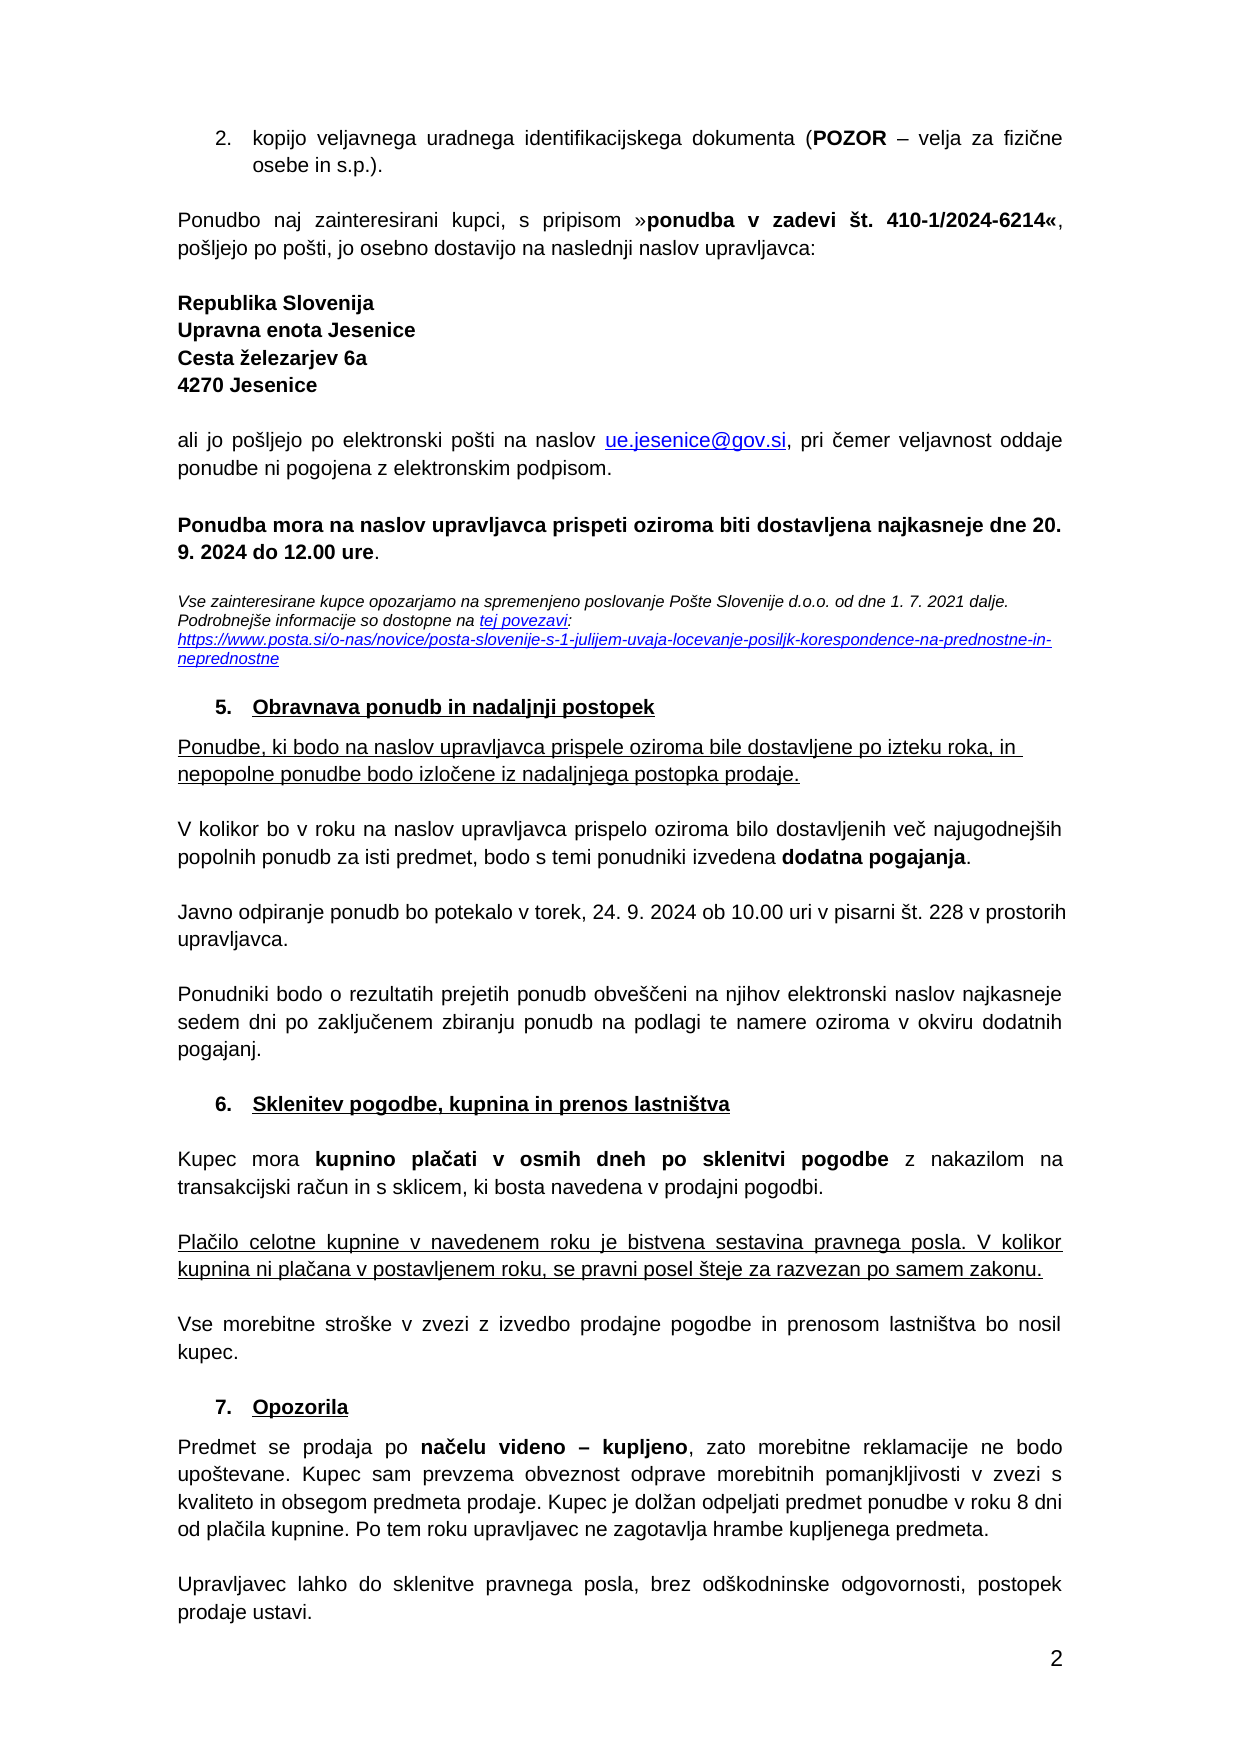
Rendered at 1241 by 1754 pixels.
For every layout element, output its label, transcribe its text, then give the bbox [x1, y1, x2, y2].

text Upravljavec lahko do sklenitve pravnega posla, brez odškodninske odgovornosti, postopek prodaje ustavi. [177, 1572, 1063, 1624]
text Sklenitev pogodbe, kupnina in prenos lastništva [215, 1092, 1063, 1116]
text Ponudbe, ki bodo na naslov upravljavca prispele oziroma bile dostavljene po izteku roka, in nepopolne ponudbe bodo izločene iz nadaljnjega postopka prodaje. [177, 735, 1063, 786]
text Upravna enota Jesenice [177, 318, 1063, 342]
text Republika Slovenija [177, 290, 1063, 314]
text Ponudbo naj zainteresirani kupci, s pripisom »ponudba v zadevi št. 410-1/2024-6214«, pošljejo po pošti, jo osebno dostavijo na naslednji naslov upravljavca: [177, 208, 1063, 259]
text Plačilo celotne kupnine v navedenem roku je bistvena sestavina pravnega posla. V kolikor kupnina ni plačana v postavljenem roku, se pravni posel šteje za razvezan po samem zakonu. [177, 1252, 1063, 1281]
text 4270 Jesenice [177, 373, 1063, 397]
text V kolikor bo v roku na naslov upravljavca prispelo oziroma bilo dostavljenih več najugodnejših popolnih ponudb za isti predmet, bodo s temi ponudniki izvedena dodatna pogajanja. [177, 817, 1063, 869]
text Vse zainteresirane kupce opozarjamo na spremenjeno poslovanje Pošte Slovenije d.o.o. od dne 1. 7. 2021 dalje. Podrobnejše informacije so dostopne na tej povezavi: [177, 592, 1063, 630]
text Ponudniki bodo o rezultatih prejetih ponudb obveščeni na njihov elektronski naslov najkasneje sedem dni po zaključenem zbiranju ponudb na podlagi te namere oziroma v okviru dodatnih pogajanj. [177, 982, 1063, 1061]
text https://www.posta.si/o-nas/novice/posta-slovenije-s-1-julijem-uvaja-locevanje-posiljk-korespondence-na-prednostne-in-neprednostne [177, 630, 1063, 668]
text Obravnava ponudb in nadaljnji postopek [215, 695, 1063, 719]
text ali jo pošljejo po elektronski pošti na naslov ue.jesenice@gov.si, pri čemer veljavnost oddaje ponudbe ni pogojena z elektronskim podpisom. [177, 428, 1063, 479]
text Predmet se prodaja po načelu videno – kupljeno, zato morebitne reklamacije ne bodo upoštevane. Kupec sam prevzema obveznost odprave morebitnih pomanjkljivosti v zvezi s kvaliteto in obsegom predmeta prodaje. Kupec je dolžan odpeljati predmet ponudbe v roku 8 dni od plačila kupnine. Po tem roku upravljavec ne zagotavlja hrambe kupljenega predmeta. [177, 1435, 1063, 1541]
text Plačilo celotne kupnine v navedenem roku je bistvena sestavina pravnega posla. V kolikor kupnina ni plačana v postavljenem roku, se pravni posel šteje za razvezan po samem zakonu. [177, 1230, 1063, 1251]
text Opozorila [215, 1395, 1063, 1419]
text Javno odpiranje ponudb bo potekalo v torek, 24. 9. 2024 ob 10.00 uri v pisarni št. 228 v prostorih upravljavca. [177, 900, 1069, 951]
text Vse morebitne stroške v zvezi z izvedbo prodajne pogodbe in prenosom lastništva bo nosil kupec. [177, 1312, 1063, 1364]
text Kupec mora kupnino plačati v osmih dneh po sklenitvi pogodbe z nakazilom na transakcijski račun in s sklicem, ki bosta navedena v prodajni pogodbi. [177, 1147, 1063, 1199]
text Ponudba mora na naslov upravljavca prispeti oziroma biti dostavljena najkasneje dne 20. 9. 2024 do 12.00 ure. [177, 510, 1063, 564]
text Cesta železarjev 6a [177, 345, 1063, 369]
list kopijo veljavnega uradnega identifikacijskega dokumenta (POZOR – velja za fizične osebe in s.p.). [215, 125, 1063, 177]
